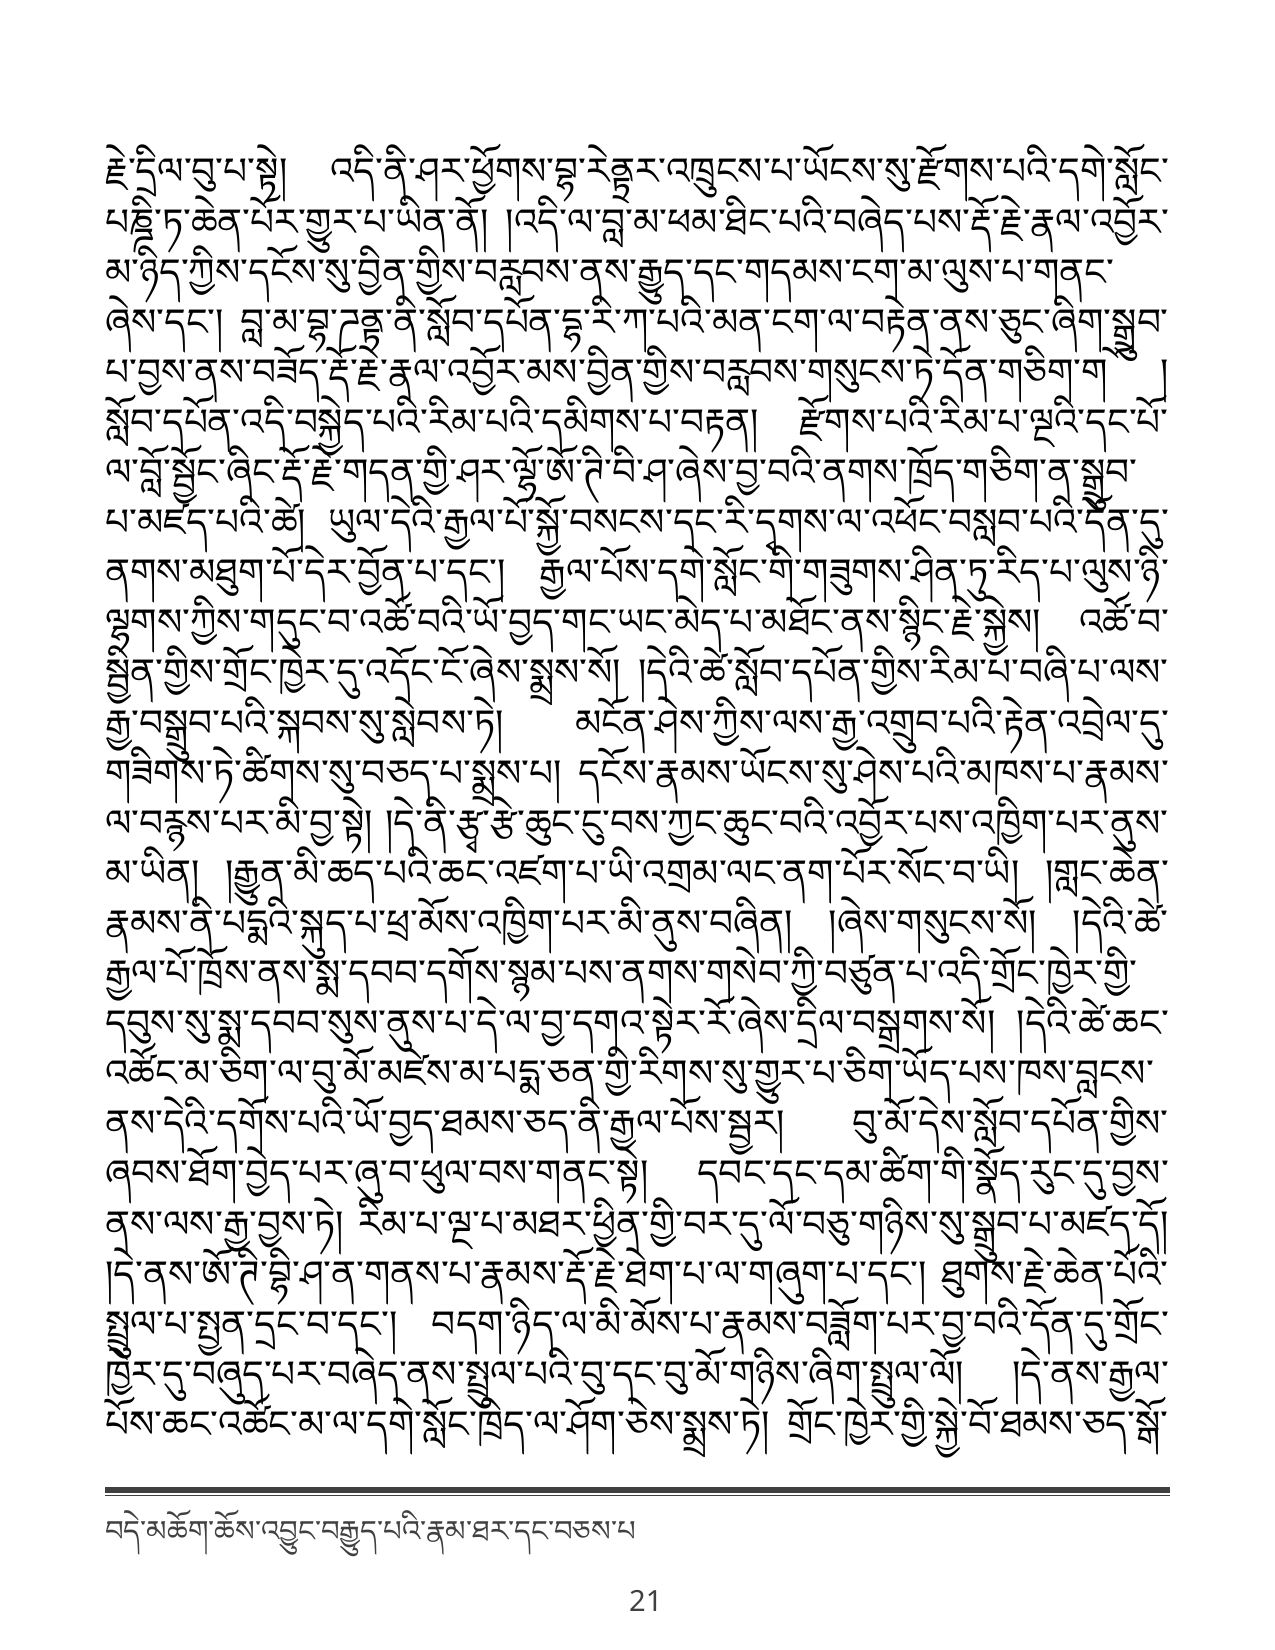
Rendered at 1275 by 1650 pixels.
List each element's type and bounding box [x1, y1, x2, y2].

text [105, 150, 1170, 1446]
